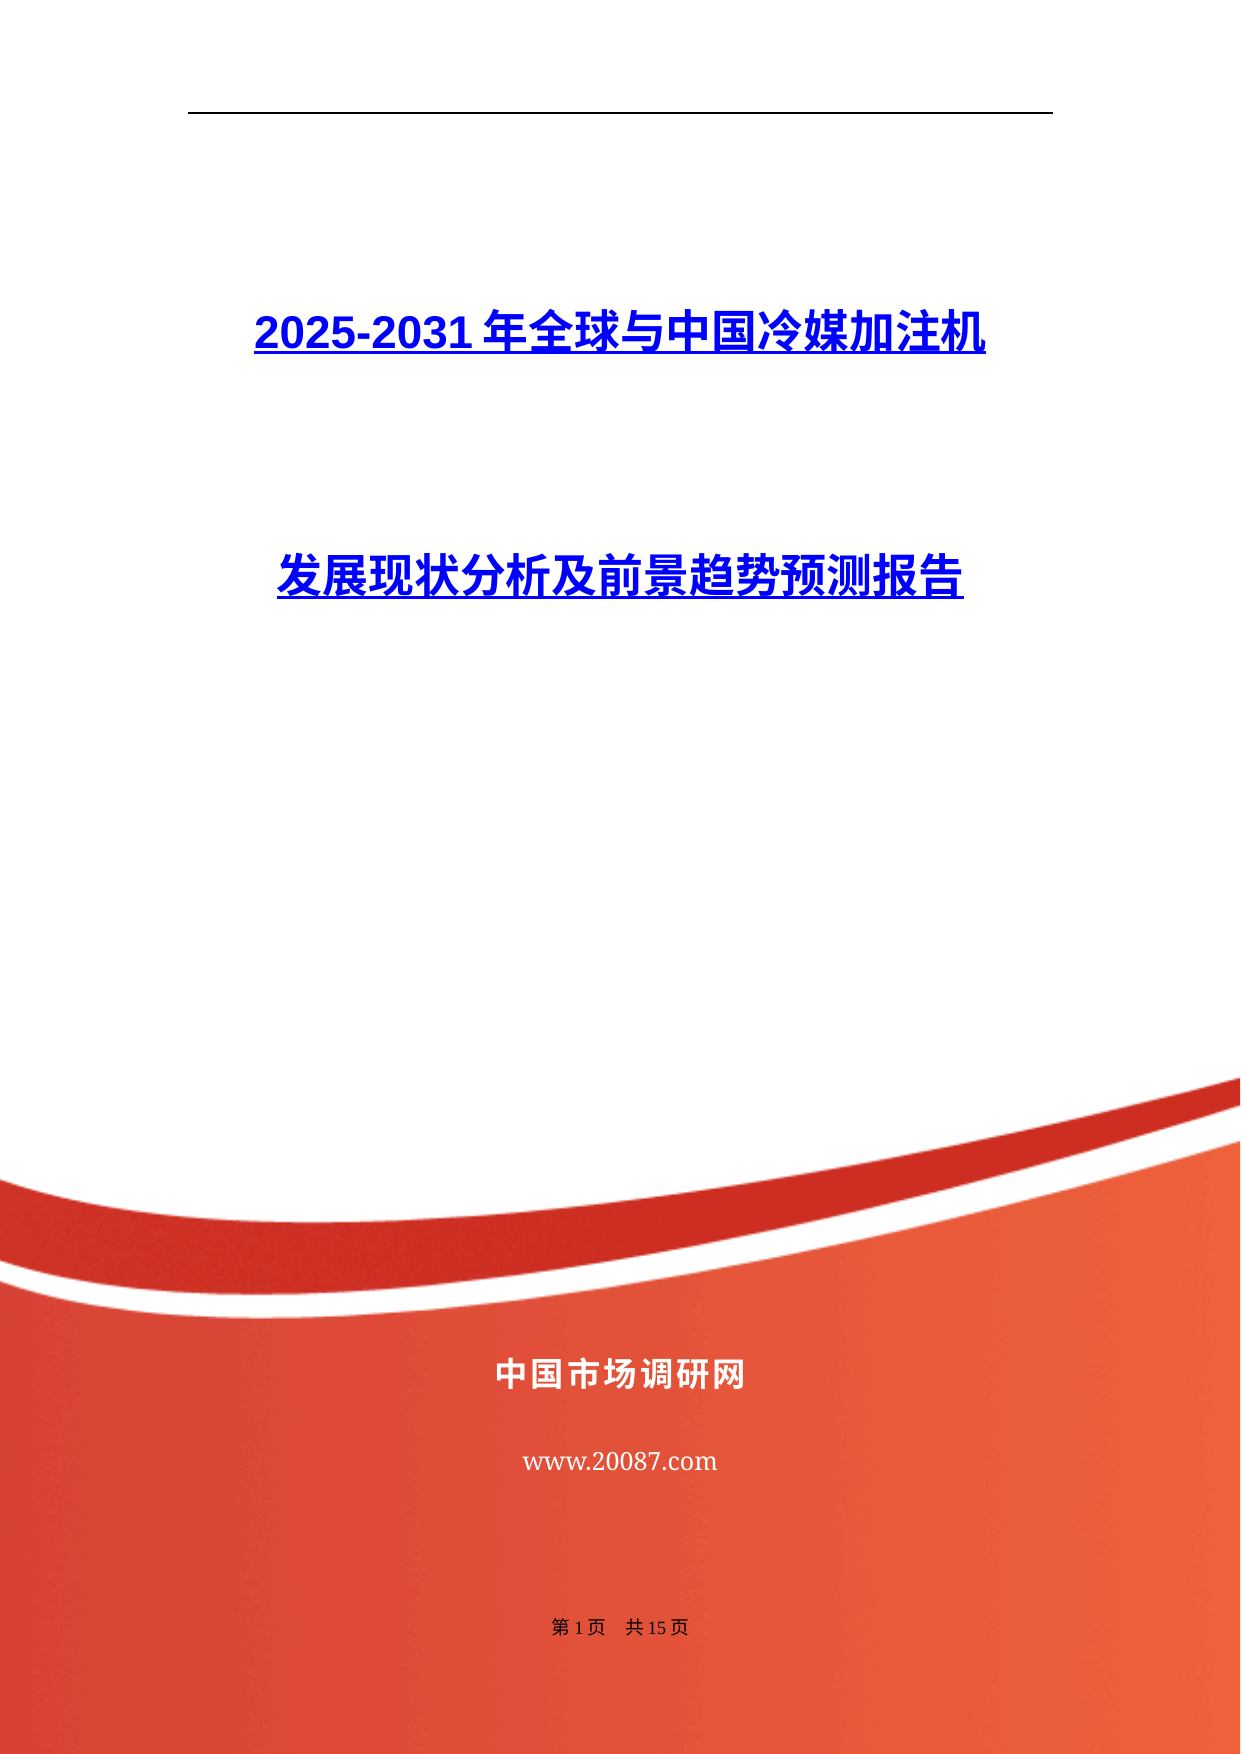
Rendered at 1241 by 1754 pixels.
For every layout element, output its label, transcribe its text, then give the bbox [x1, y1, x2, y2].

subtitle 中国市场调研网 [187, 1339, 1053, 1404]
picture [0, 1006, 1241, 1754]
table_header 2025-2031年全球与中国冷媒加注机发展现状分析及前景趋势预测报告 [188, 207, 1053, 773]
text www.20087.com [187, 1428, 1053, 1493]
